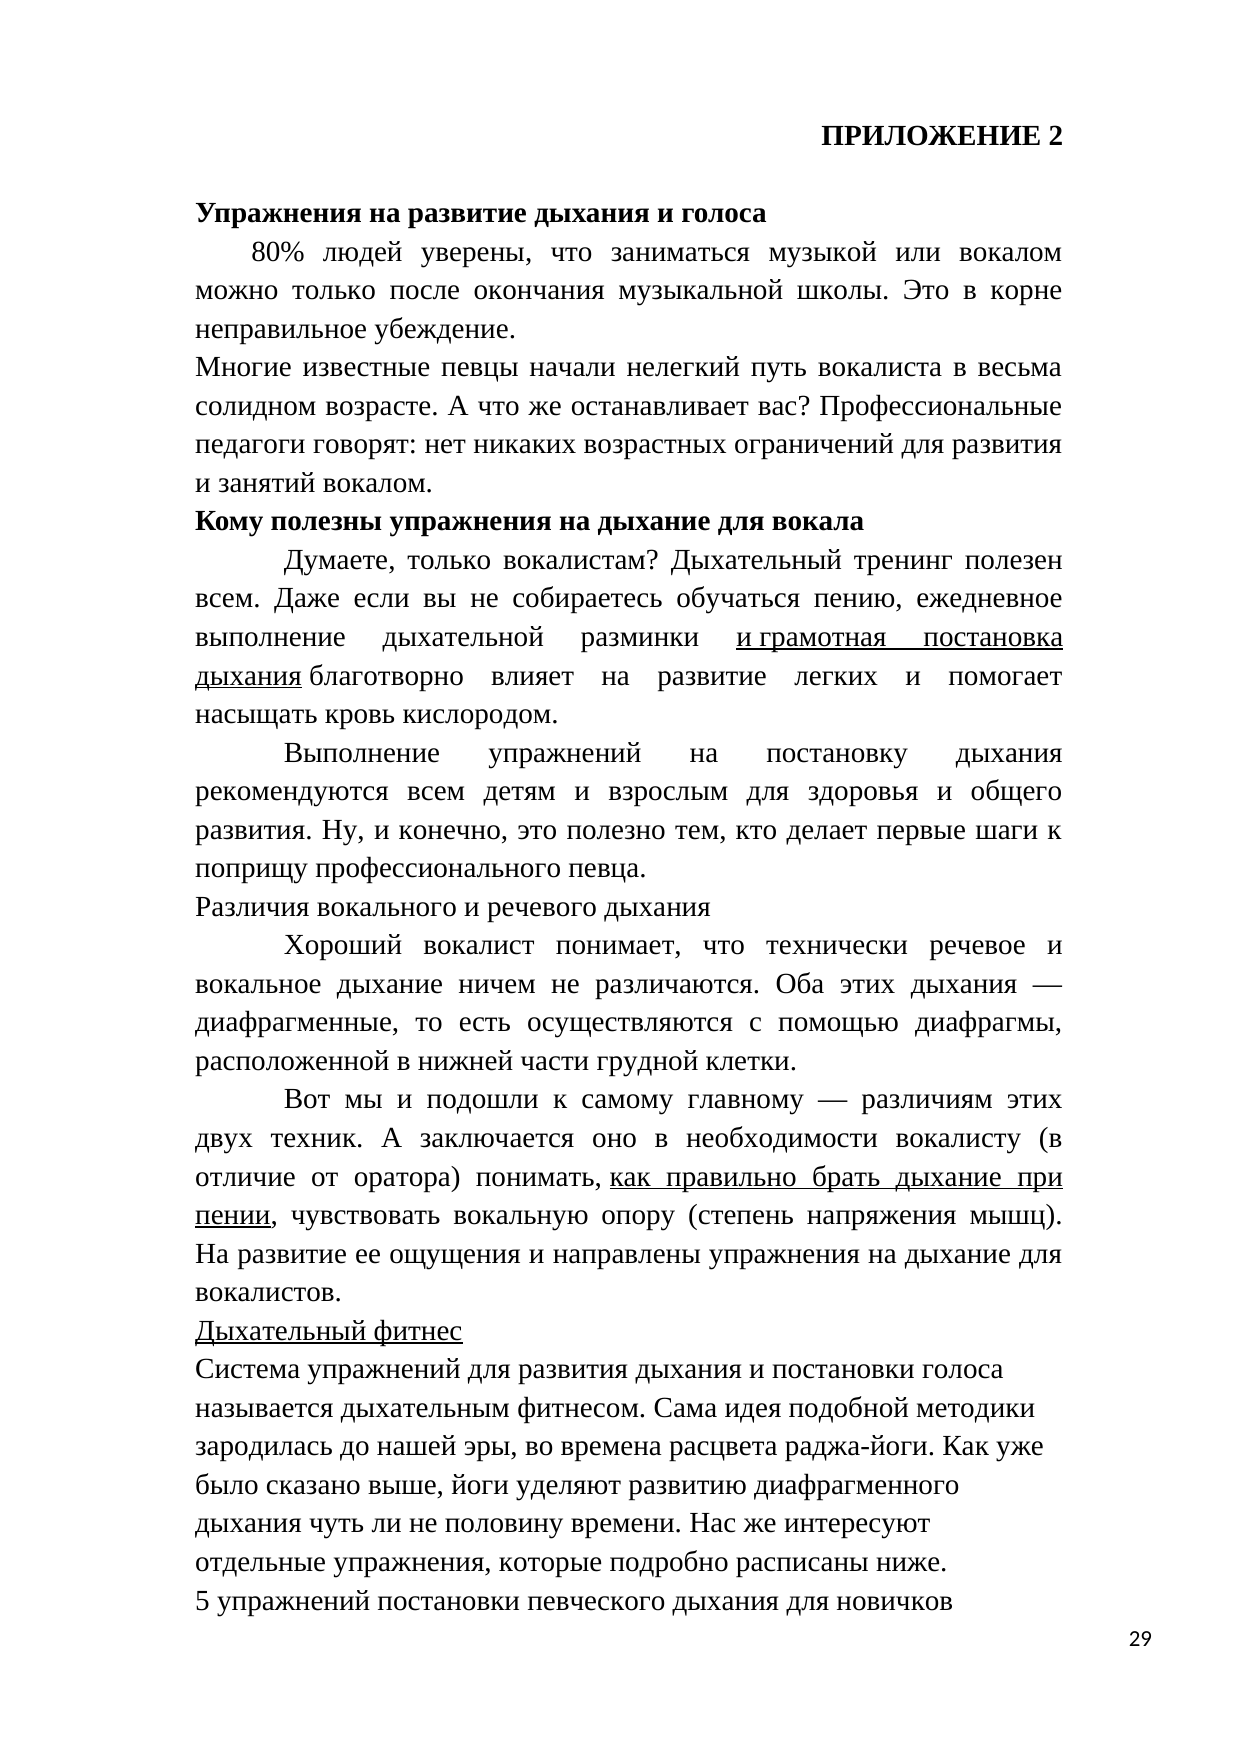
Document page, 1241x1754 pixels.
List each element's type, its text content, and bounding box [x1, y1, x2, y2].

text Дыхательный фитнес [195, 1313, 1063, 1346]
text Упражнения на развитие дыхания и голоса [195, 195, 1063, 229]
text Система упражнений для развития дыхания и постановки голоса называется дыхательным фитнесом. Сама идея подобной методики зародилась до нашей эры, во времена расцвета раджа-йоги. Как уже было сказано выше, йоги уделяют развитию диафрагменного дыхания чуть ли не половину времени. Нас же интересуют отдельные упражнения, которые подробно расписаны ниже. [195, 1351, 1063, 1578]
subtitle Кому полезны упражнения на дыхание для вокала [195, 503, 1063, 537]
text Хороший вокалист понимает, что технически речевое и вокальное дыхание ничем не различаются. Оба этих дыхания — диафрагменные, то есть осуществляются с помощью диафрагмы, расположенной в нижней части грудной клетки. [195, 927, 1063, 1077]
text Различия вокального и речевого дыхания [195, 889, 1063, 922]
text Многие известные певцы начали нелегкий путь вокалиста в весьма солидном возрасте. А что же останавливает вас? Профессиональные педагоги говорят: нет никаких возрастных ограничений для развития и занятий вокалом. [195, 349, 1063, 498]
text 5 упражнений постановки певческого дыхания для новичков [195, 1583, 1063, 1616]
text Выполнение упражнений на постановку дыхания рекомендуются всем детям и взрослым для здоровья и общего развития. Ну, и конечно, это полезно тем, кто делает первые шаги к поприщу профессионального певца. [195, 735, 1063, 884]
text Вот мы и подошли к самому главному — различиям этих двух техник. А заключается оно в необходимости вокалисту (в отличие от оратора) понимать, как правильно брать дыхание при пении, чувствовать вокальную опору (степень напряжения мышц). На развитие ее ощущения и направлены упражнения на дыхание для вокалистов. [195, 1082, 1063, 1308]
text 80% людей уверены, что заниматься музыкой или вокалом можно только после окончания музыкальной школы. Это в корне неправильное убеждение. [195, 234, 1063, 344]
text ПРИЛОЖЕНИЕ 2 [177, 118, 1063, 152]
text Думаете, только вокалистам? Дыхательный тренинг полезен всем. Даже если вы не собираетесь обучаться пению, ежедневное выполнение дыхательной разминки и грамотная постановка дыхания благотворно влияет на развитие легких и помогает насыщать кровь кислородом. [195, 542, 1063, 730]
